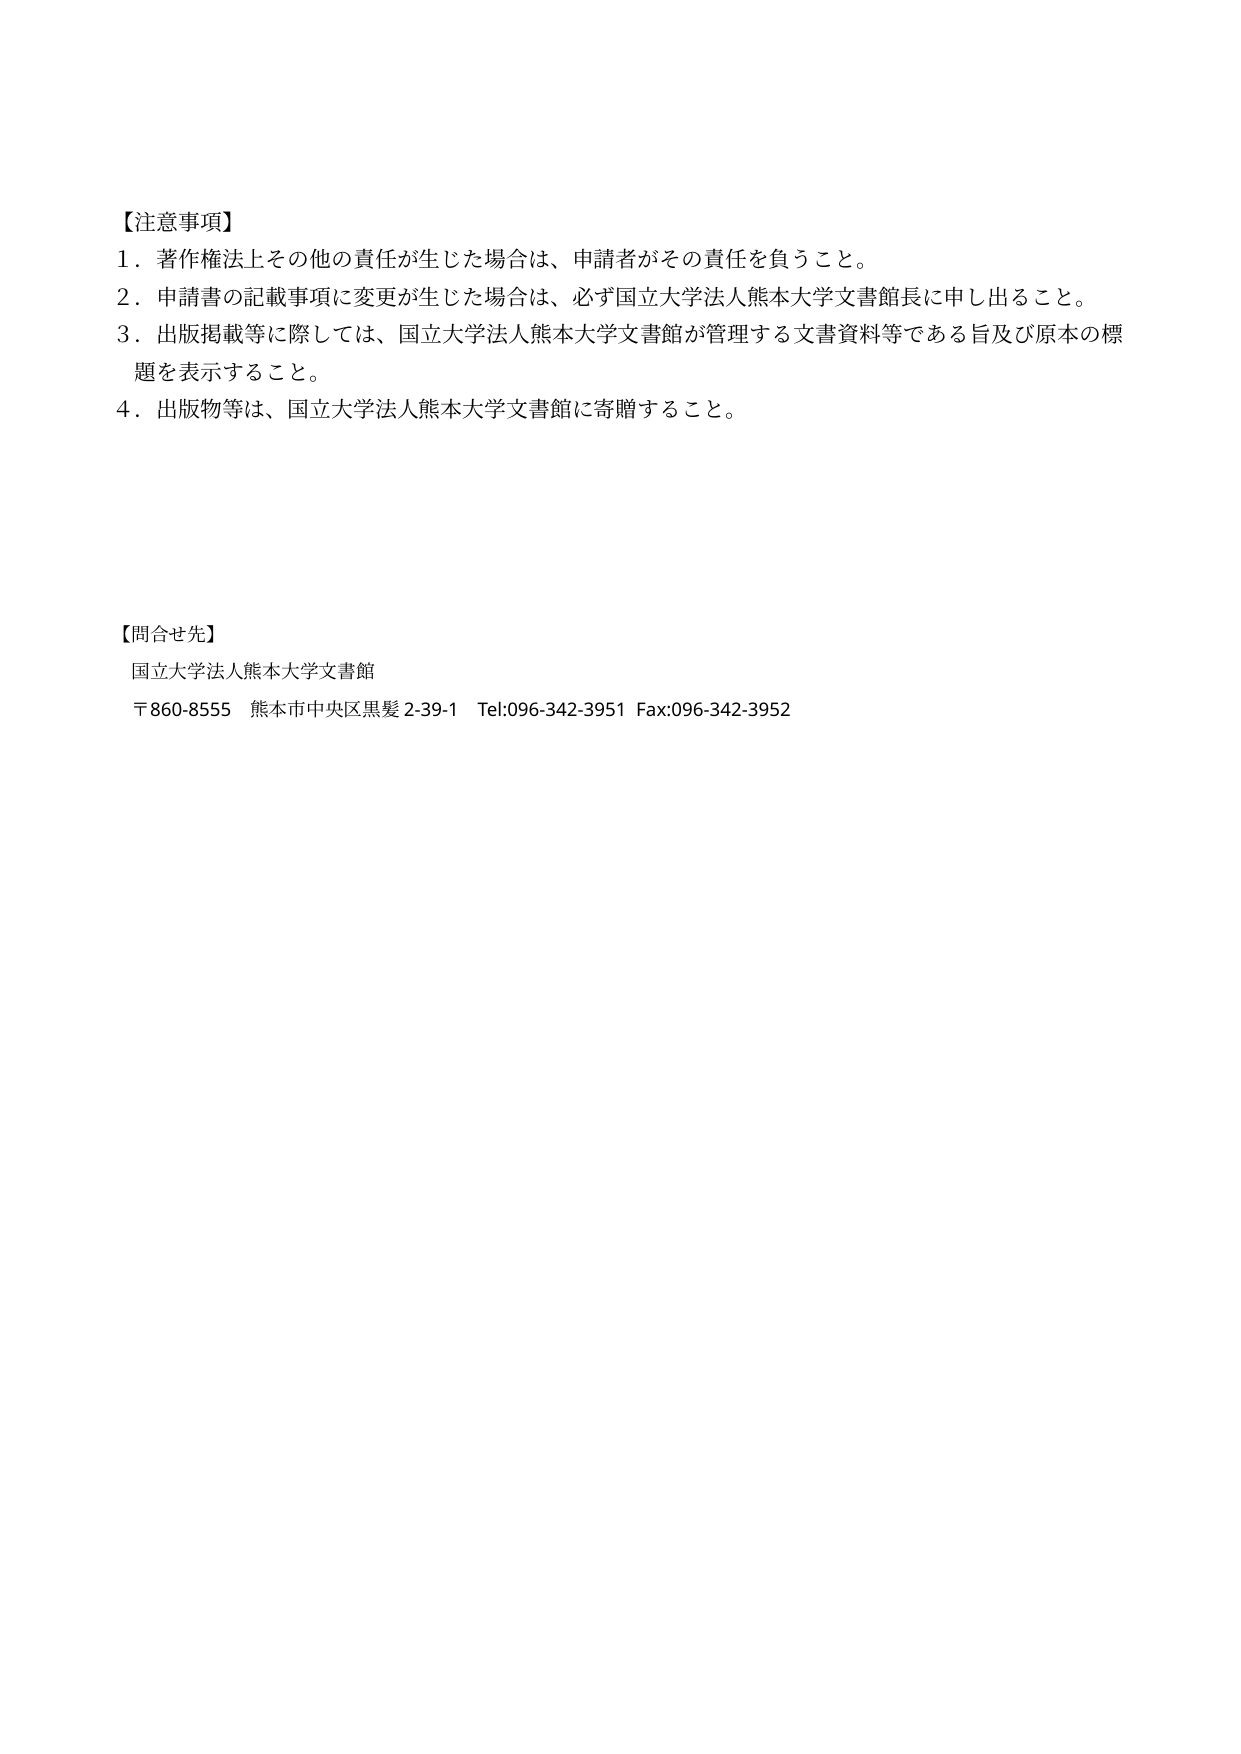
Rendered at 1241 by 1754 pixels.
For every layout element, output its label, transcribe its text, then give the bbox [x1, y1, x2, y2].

text ３．出版掲載等に際しては、国立大学法人熊本大学文書館が管理する文書資料等である旨及び原本の標題を表示すること。 [112, 314, 1128, 389]
text 〒860-8555 熊本市中央区黒髪2-39-1 Tel:096-342-3951 Fax:096-342-3952 [112, 689, 1128, 727]
text １．著作権法上その他の責任が生じた場合は、申請者がその責任を負うこと。 [112, 239, 1128, 277]
text ４．出版物等は、国立大学法人熊本大学文書館に寄贈すること。 [112, 389, 1128, 427]
text 【問合せ先】 [112, 614, 1128, 652]
text 国立大学法人熊本大学文書館 [112, 652, 1128, 689]
text ２．申請書の記載事項に変更が生じた場合は、必ず国立大学法人熊本大学文書館長に申し出ること。 [112, 277, 1128, 314]
text 【注意事項】 [112, 202, 1128, 239]
